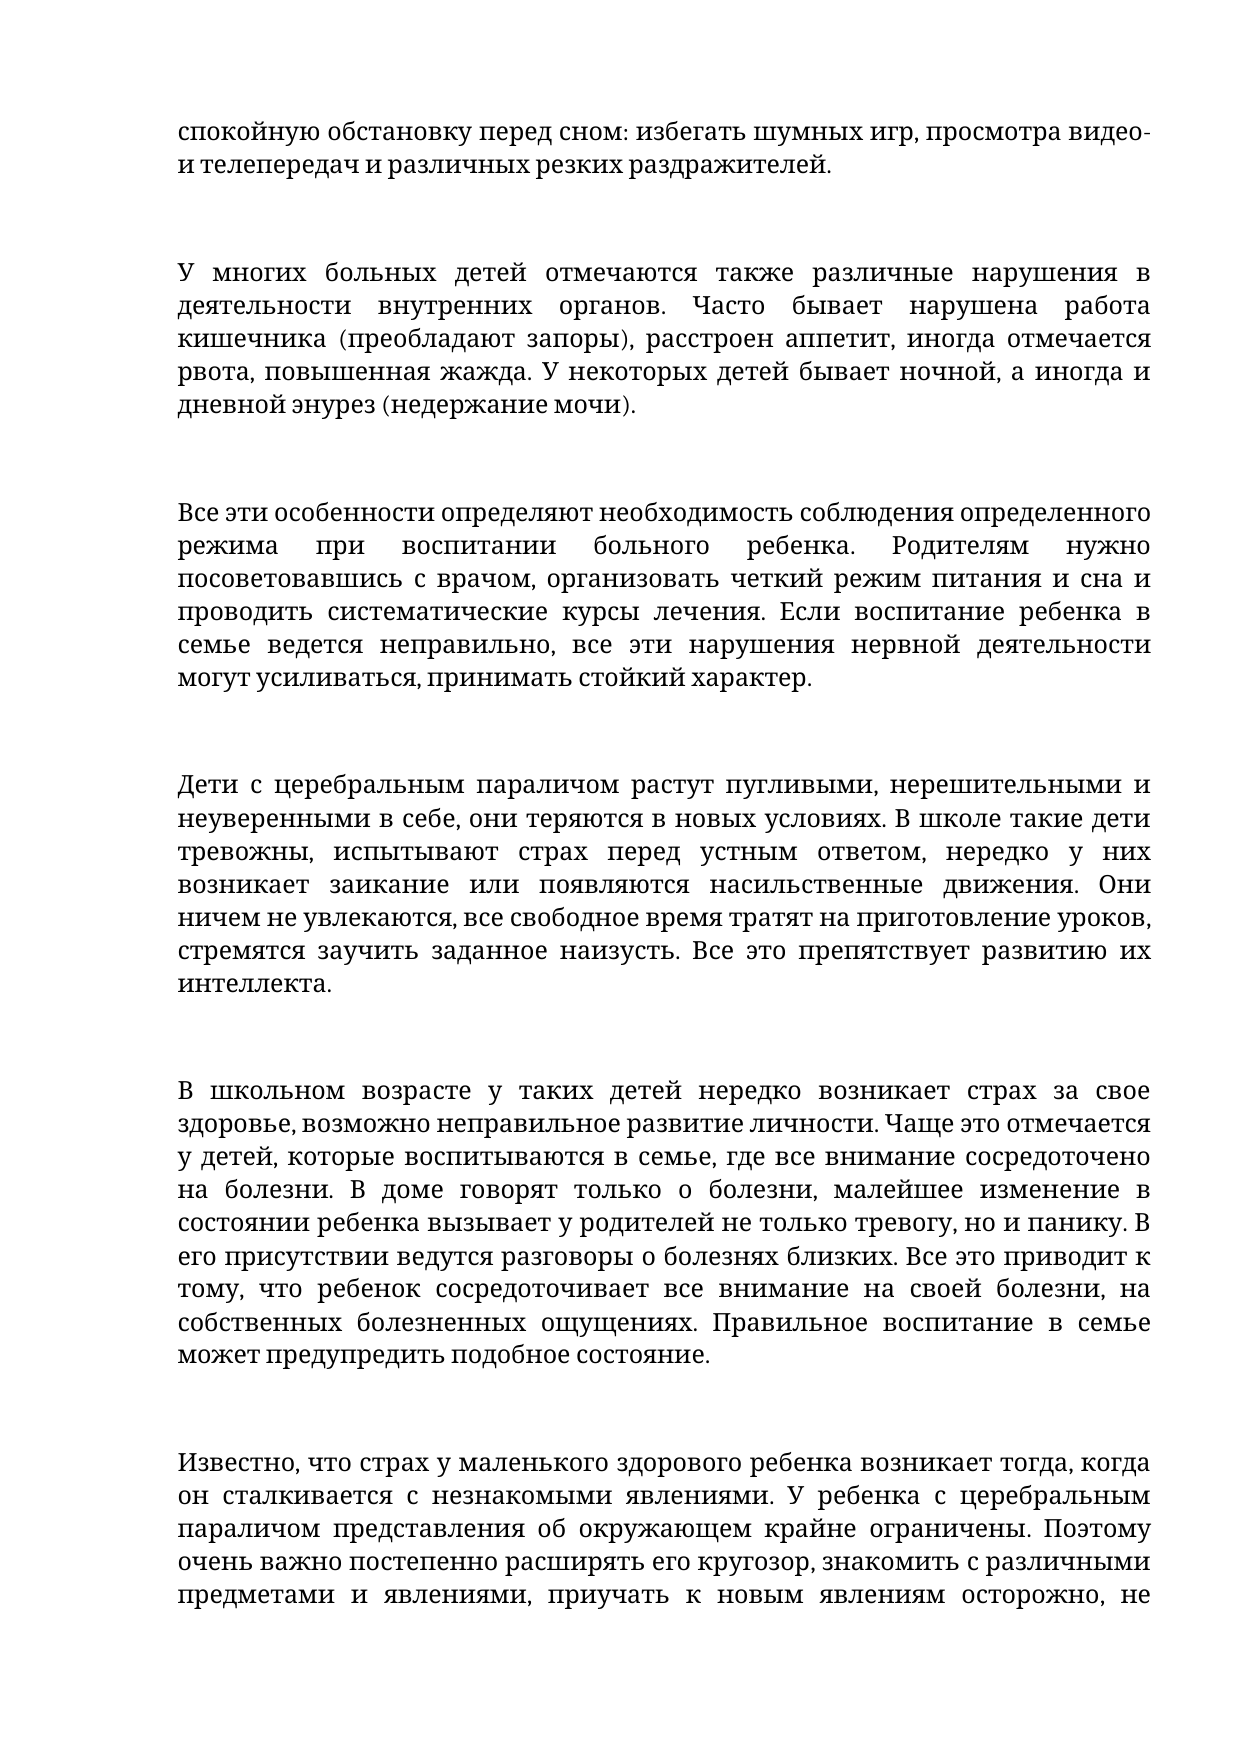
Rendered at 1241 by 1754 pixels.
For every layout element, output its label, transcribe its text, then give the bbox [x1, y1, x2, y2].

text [177, 1449, 1152, 1610]
text Все эти особенности определяют необходимость соблюдения определенного режима при воспитании больного ребенка. Родителям нужно посоветовавшись с врачом, организовать четкий режим питания и сна и проводить систематические курсы лечения. Если воспитание ребенка в семье ведется неправильно, все эти нарушения нервной деятельности могут усиливаться, принимать стойкий характер. [177, 499, 1152, 692]
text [177, 118, 1152, 180]
text Дети с церебральным параличом растут пугливыми, нерешительными и неуверенными в себе, они теряются в новых условиях. В школе такие дети тревожны, испытывают страх перед устным ответом, нередко у них возникает заикание или появляются насильственные движения. Они ничем не увлекаются, все свободное время тратят на приготовление уроков, стремятся заучить заданное наизусть. Все это препятствует развитию их интеллекта. [177, 771, 1152, 998]
text У многих больных детей отмечаются также различные нарушения в деятельности внутренних органов. Часто бывает нарушена работа кишечника (преобладают запоры), расстроен аппетит, иногда отмечается рвота, повышенная жажда. У некоторых детей бывает ночной, а иногда и дневной энурез (недержание мочи). [177, 259, 1152, 420]
text В школьном возрасте у таких детей нередко возникает страх за свое здоровье, возможно неправильное развитие личности. Чаще это отмечается у детей, которые воспитываются в семье, где все внимание сосредоточено на болезни. В доме говорят только о болезни, малейшее изменение в состоянии ребенка вызывает у родителей не только тревогу, но и панику. В его присутствии ведутся разговоры о болезнях близких. Все это приводит к тому, что ребенок сосредоточивает все внимание на своей болезни, на собственных болезненных ощущениях. Правильное воспитание в семье может предупредить подобное состояние. [177, 1077, 1152, 1370]
